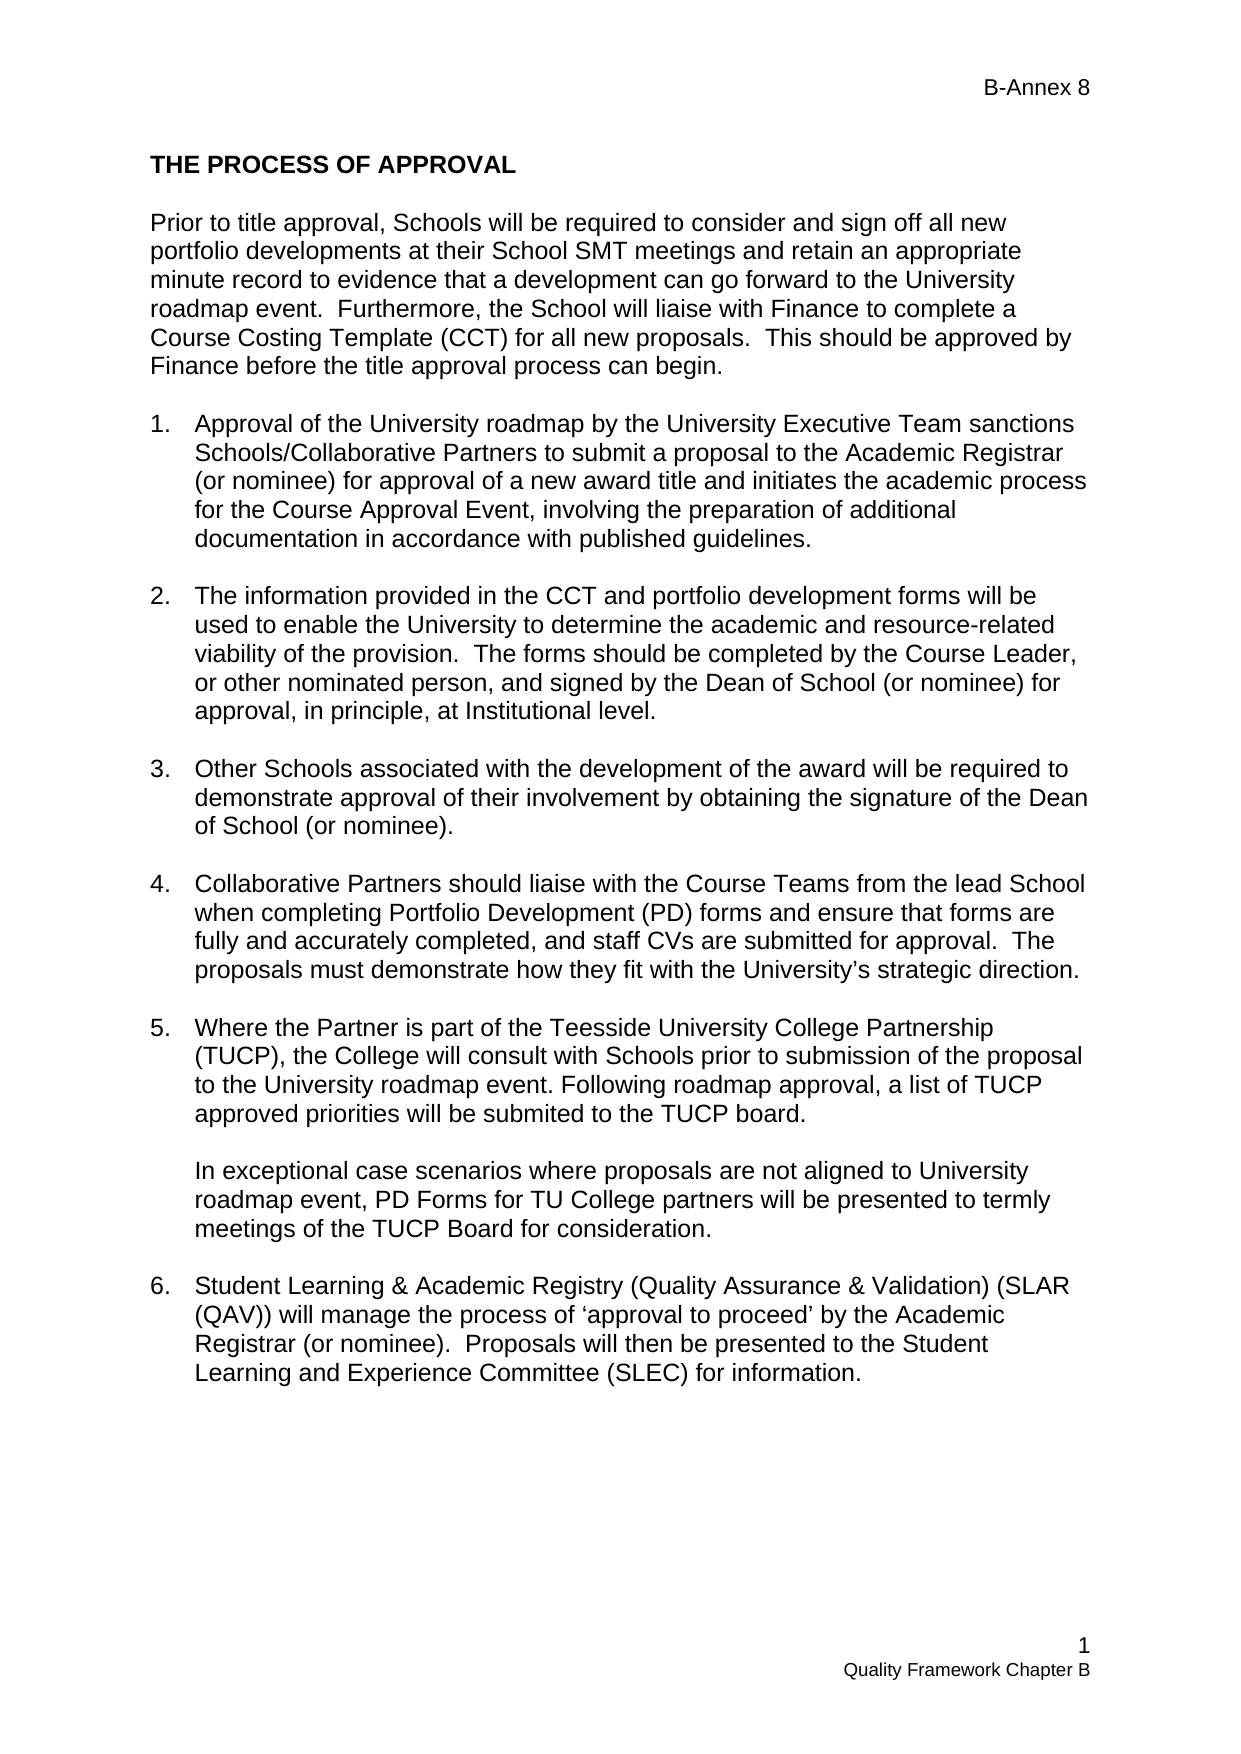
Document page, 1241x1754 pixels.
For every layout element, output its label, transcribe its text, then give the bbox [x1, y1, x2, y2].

subtitle The Process of Approval [150, 150, 1090, 179]
text 5. Where the Partner is part of the Teesside University College Partnership (TUCP), the College will consult with Schools prior to submission of the proposal to the University roadmap event. Following roadmap approval, a list of TUCP approved priorities will be submited to the TUCP board. [150, 1012, 1090, 1127]
text 2. The information provided in the CCT and portfolio development forms will be used to enable the University to determine the academic and resource-related viability of the provision. The forms should be completed by the Course Leader, or other nominated person, and signed by the Dean of School (or nominee) for approval, in principle, at Institutional level. [150, 581, 1090, 725]
text 1. Approval of the University roadmap by the University Executive Team sanctions Schools/Collaborative Partners to submit a proposal to the Academic Registrar (or nominee) for approval of a new award title and initiates the academic process for the Course Approval Event, involving the preparation of additional documentation in accordance with published guidelines. [150, 409, 1090, 552]
text 3. Other Schools associated with the development of the award will be required to demonstrate approval of their involvement by obtaining the signature of the Dean of School (or nominee). [150, 754, 1090, 840]
text In exceptional case scenarios where proposals are not aligned to University roadmap event, PD Forms for TU College partners will be presented to termly meetings of the TUCP Board for consideration. [150, 1156, 1090, 1242]
text 6. Student Learning & Academic Registry (Quality Assurance & Validation) (SLAR (QAV)) will manage the process of ‘approval to proceed’ by the Academic Registrar (or nominee). Proposals will then be presented to the Student Learning and Experience Committee (SLEC) for information. [150, 1271, 1090, 1386]
text 4. Collaborative Partners should liaise with the Course Teams from the lead School when completing Portfolio Development (PD) forms and ensure that forms are fully and accurately completed, and staff CVs are submitted for approval. The proposals must demonstrate how they fit with the University’s strategic direction. [150, 869, 1090, 984]
text Prior to title approval, Schools will be required to consider and sign off all new portfolio developments at their School SMT meetings and retain an appropriate minute record to evidence that a development can go forward to the University roadmap event. Furthermore, the School will liaise with Finance to complete a Course Costing Template (CCT) for all new proposals. This should be approved by Finance before the title approval process can begin. [150, 207, 1090, 380]
